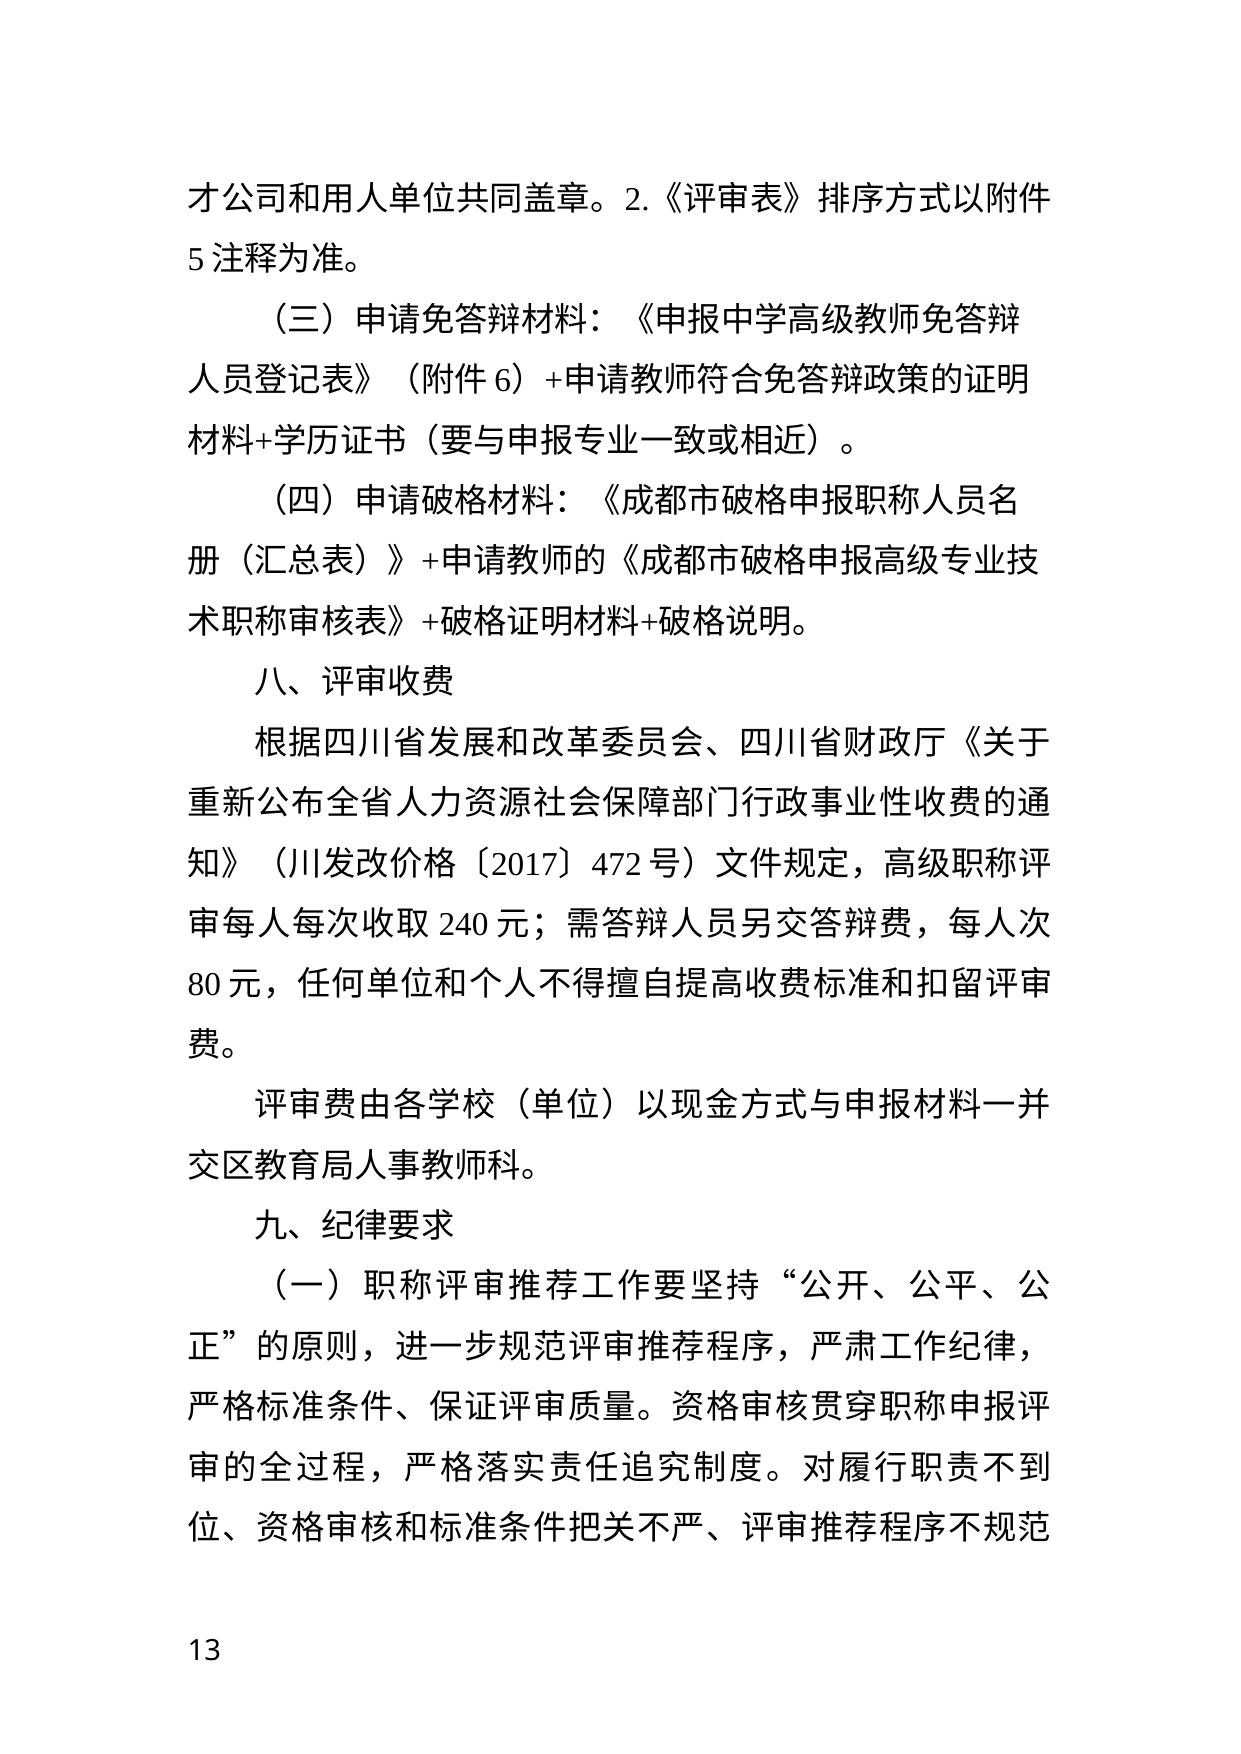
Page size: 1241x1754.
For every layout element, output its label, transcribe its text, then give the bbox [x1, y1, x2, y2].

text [187, 1249, 1053, 1552]
text 八、评审收费 [187, 645, 1053, 706]
text 九、纪律要求 [187, 1189, 1053, 1249]
text 评审费由各学校（单位）以现金方式与申报材料一并交区教育局人事教师科。 [187, 1068, 1053, 1189]
list （四）申请破格材料：《成都市破格申报职称人员名册（汇总表）》+申请教师的《成都市破格申报高级专业技术职称审核表》+破格证明材料+破格说明。 [187, 464, 1053, 645]
text 根据四川省发展和改革委员会、四川省财政厅《关于重新公布全省人力资源社会保障部门行政事业性收费的通知》（川发改价格〔2017〕472号）文件规定，高级职称评审每人每次收取240元；需答辩人员另交答辩费，每人次80元，任何单位和个人不得擅自提高收费标准和扣留评审费。 [187, 706, 1053, 1068]
list （三）申请免答辩材料：《申报中学高级教师免答辩人员登记表》（附件6）+申请教师符合免答辩政策的证明材料+学历证书（要与申报专业一致或相近）。 [187, 283, 1053, 464]
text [187, 162, 1053, 283]
